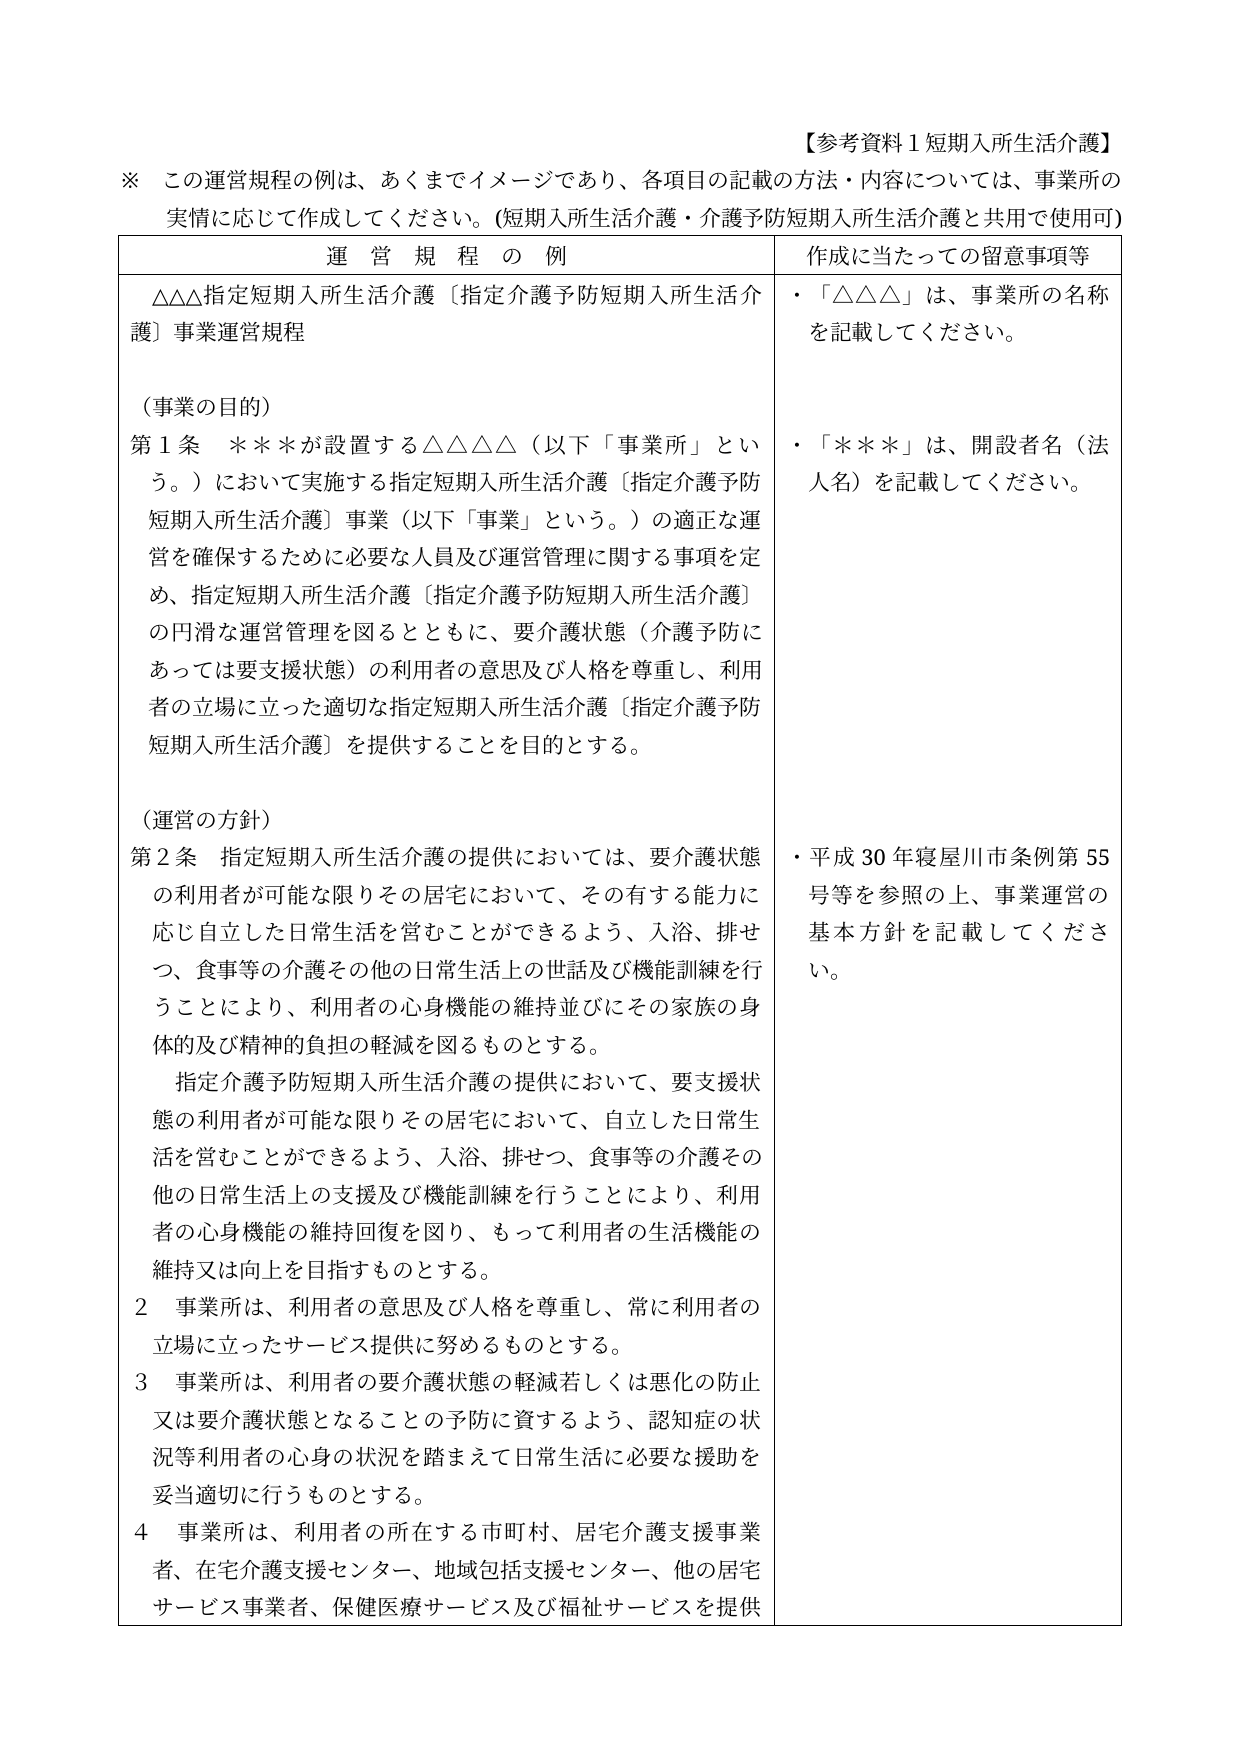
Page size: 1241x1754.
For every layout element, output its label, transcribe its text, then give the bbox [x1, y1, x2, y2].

table_header 作成に当たっての留意事項等 [775, 236, 1121, 274]
table_header 運 営 規 程 の 例 [119, 236, 774, 274]
text ※ この運営規程の例は、あくまでイメージであり、各項目の記載の方法・内容については、事業所の実情に応じて作成してください。(短期入所生活介護・介護予防短期入所生活介護と共用で使用可) [118, 160, 1122, 235]
text 【参考資料１短期入所生活介護】 [118, 123, 1122, 160]
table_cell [119, 275, 774, 1625]
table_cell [775, 275, 1121, 1625]
